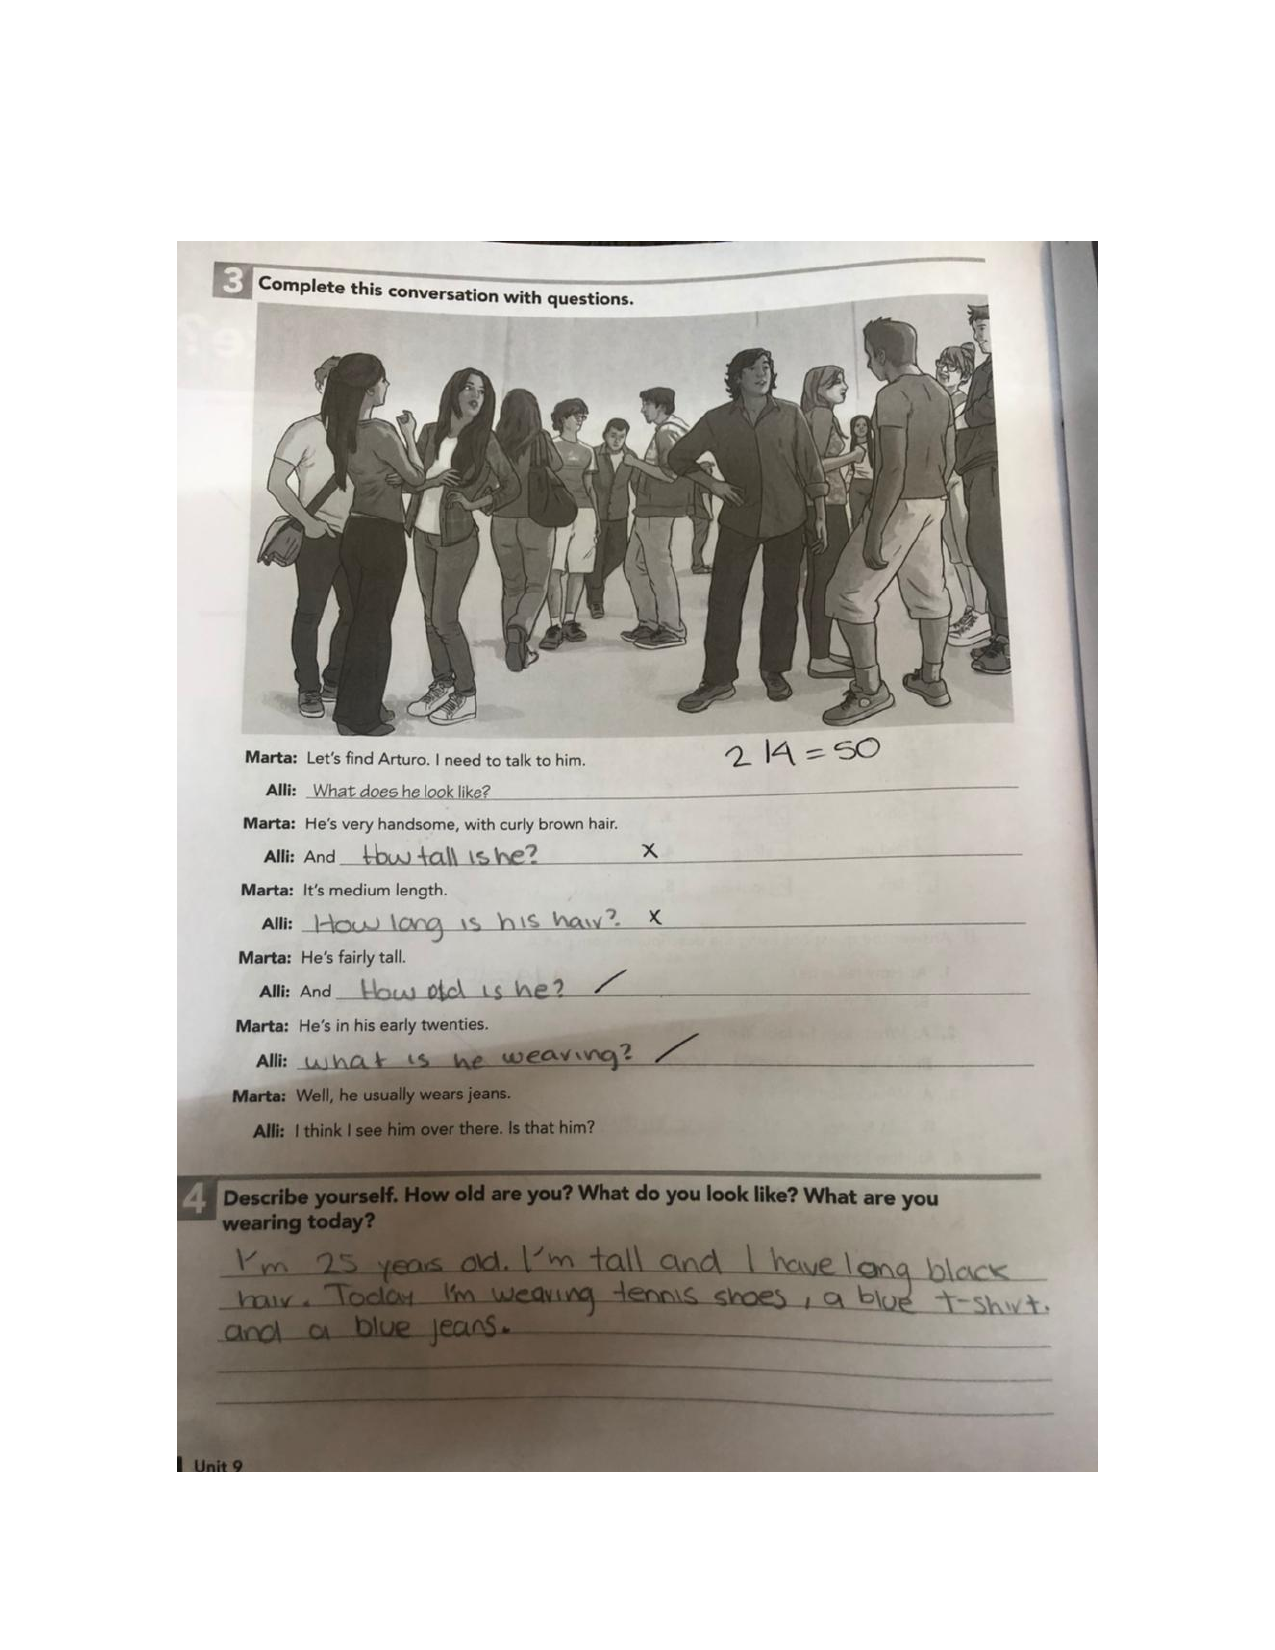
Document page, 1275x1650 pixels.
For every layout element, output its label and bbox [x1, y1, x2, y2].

picture [177, 241, 1098, 1472]
